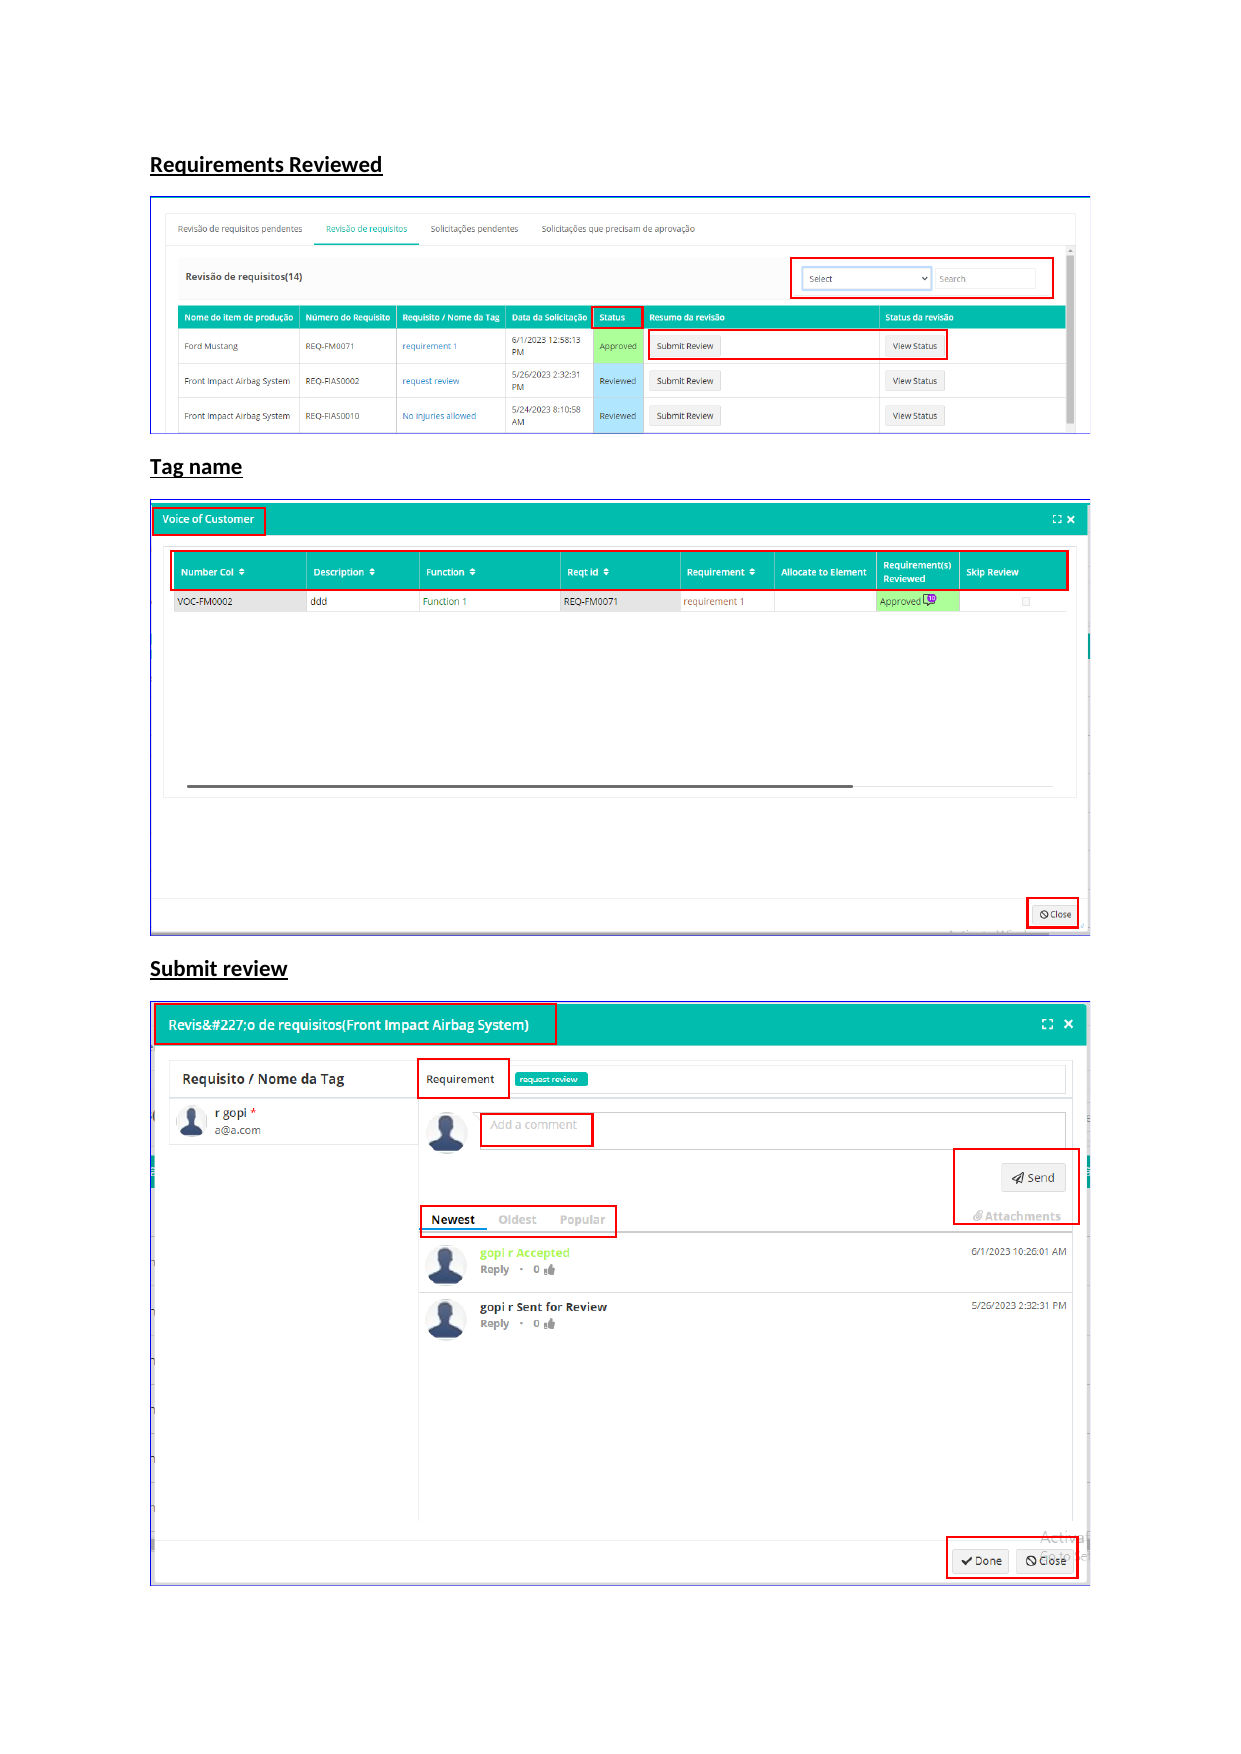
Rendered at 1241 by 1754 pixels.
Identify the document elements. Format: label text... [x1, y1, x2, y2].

picture [150, 499, 1091, 936]
text Submit review [150, 954, 1090, 982]
picture [150, 1001, 1091, 1586]
text Requirements Reviewed [150, 150, 1090, 178]
picture [150, 196, 1091, 434]
text Tag name [150, 452, 1090, 481]
